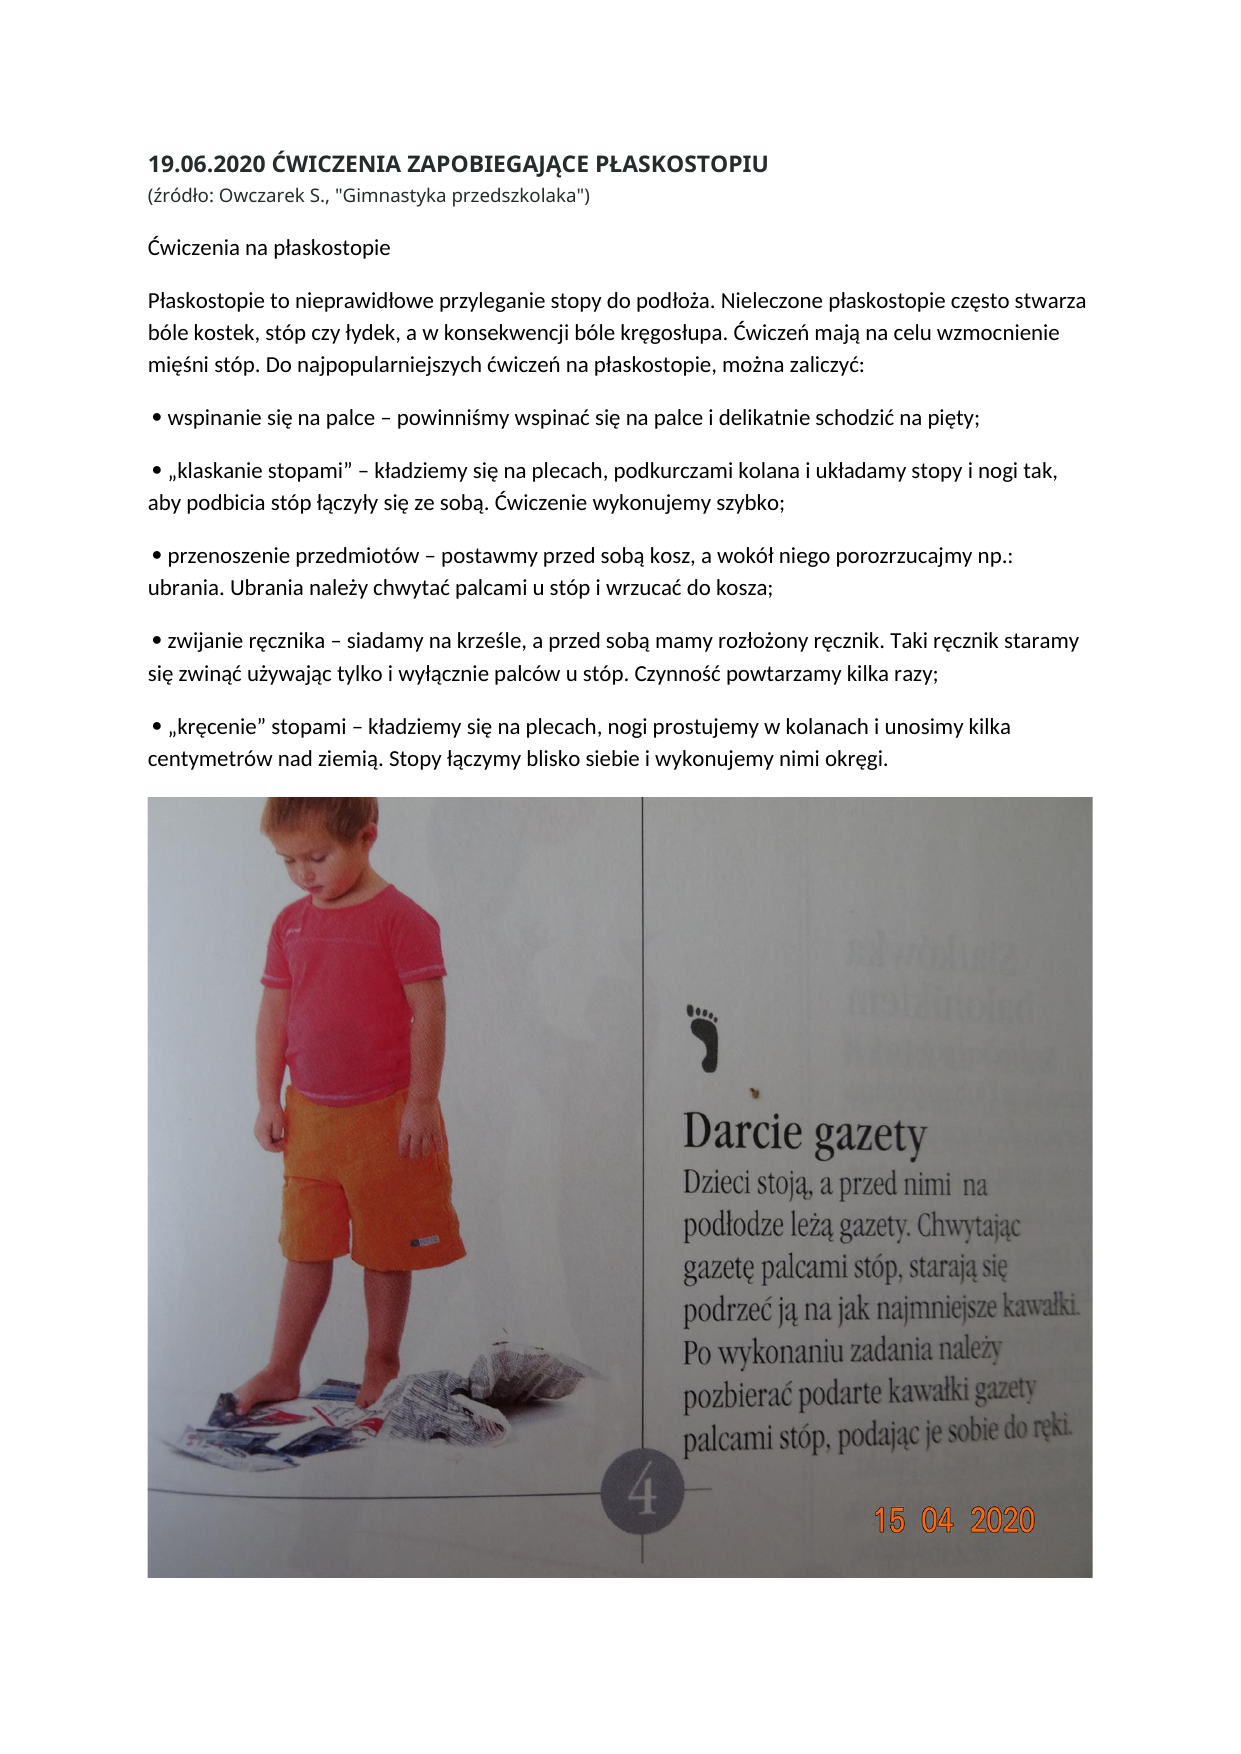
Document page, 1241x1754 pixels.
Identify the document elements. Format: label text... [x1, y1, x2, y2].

text Ćwiczenia na płaskostopie [148, 233, 1093, 261]
picture [147, 797, 1093, 1578]
text „kręcenie” stopami – kładziemy się na plecach, nogi prostujemy w kolanach i unosimy kilka centymetrów nad ziemią. Stopy łączymy blisko siebie i wykonujemy nimi okręgi. [148, 712, 1093, 772]
text Płaskostopie to nieprawidłowe przyleganie stopy do podłoża. Nieleczone płaskostopie często stwarza bóle kostek, stóp czy łydek, a w konsekwencji bóle kręgosłupa. Ćwiczeń mają na celu wzmocnienie mięśni stóp. Do najpopularniejszych ćwiczeń na płaskostopie, można zaliczyć: [148, 286, 1093, 378]
text wspinanie się na palce – powinniśmy wspinać się na palce i delikatnie schodzić na pięty; [148, 403, 1093, 431]
text 19.06.2020 ĆWICZENIA ZAPOBIEGAJĄCE PŁASKOSTOPIU (źródło: Owczarek S., "Gimnastyka przedszkolaka") [148, 148, 1093, 208]
text przenoszenie przedmiotów – postawmy przed sobą kosz, a wokół niego porozrzucajmy np.: ubrania. Ubrania należy chwytać palcami u stóp i wrzucać do kosza; [148, 541, 1093, 602]
text zwijanie ręcznika – siadamy na krześle, a przed sobą mamy rozłożony ręcznik. Taki ręcznik staramy się zwinąć używając tylko i wyłącznie palców u stóp. Czynność powtarzamy kilka razy; [148, 627, 1093, 687]
text „klaskanie stopami” – kładziemy się na plecach, podkurczami kolana i układamy stopy i nogi tak, aby podbicia stóp łączyły się ze sobą. Ćwiczenie wykonujemy szybko; [148, 456, 1093, 516]
